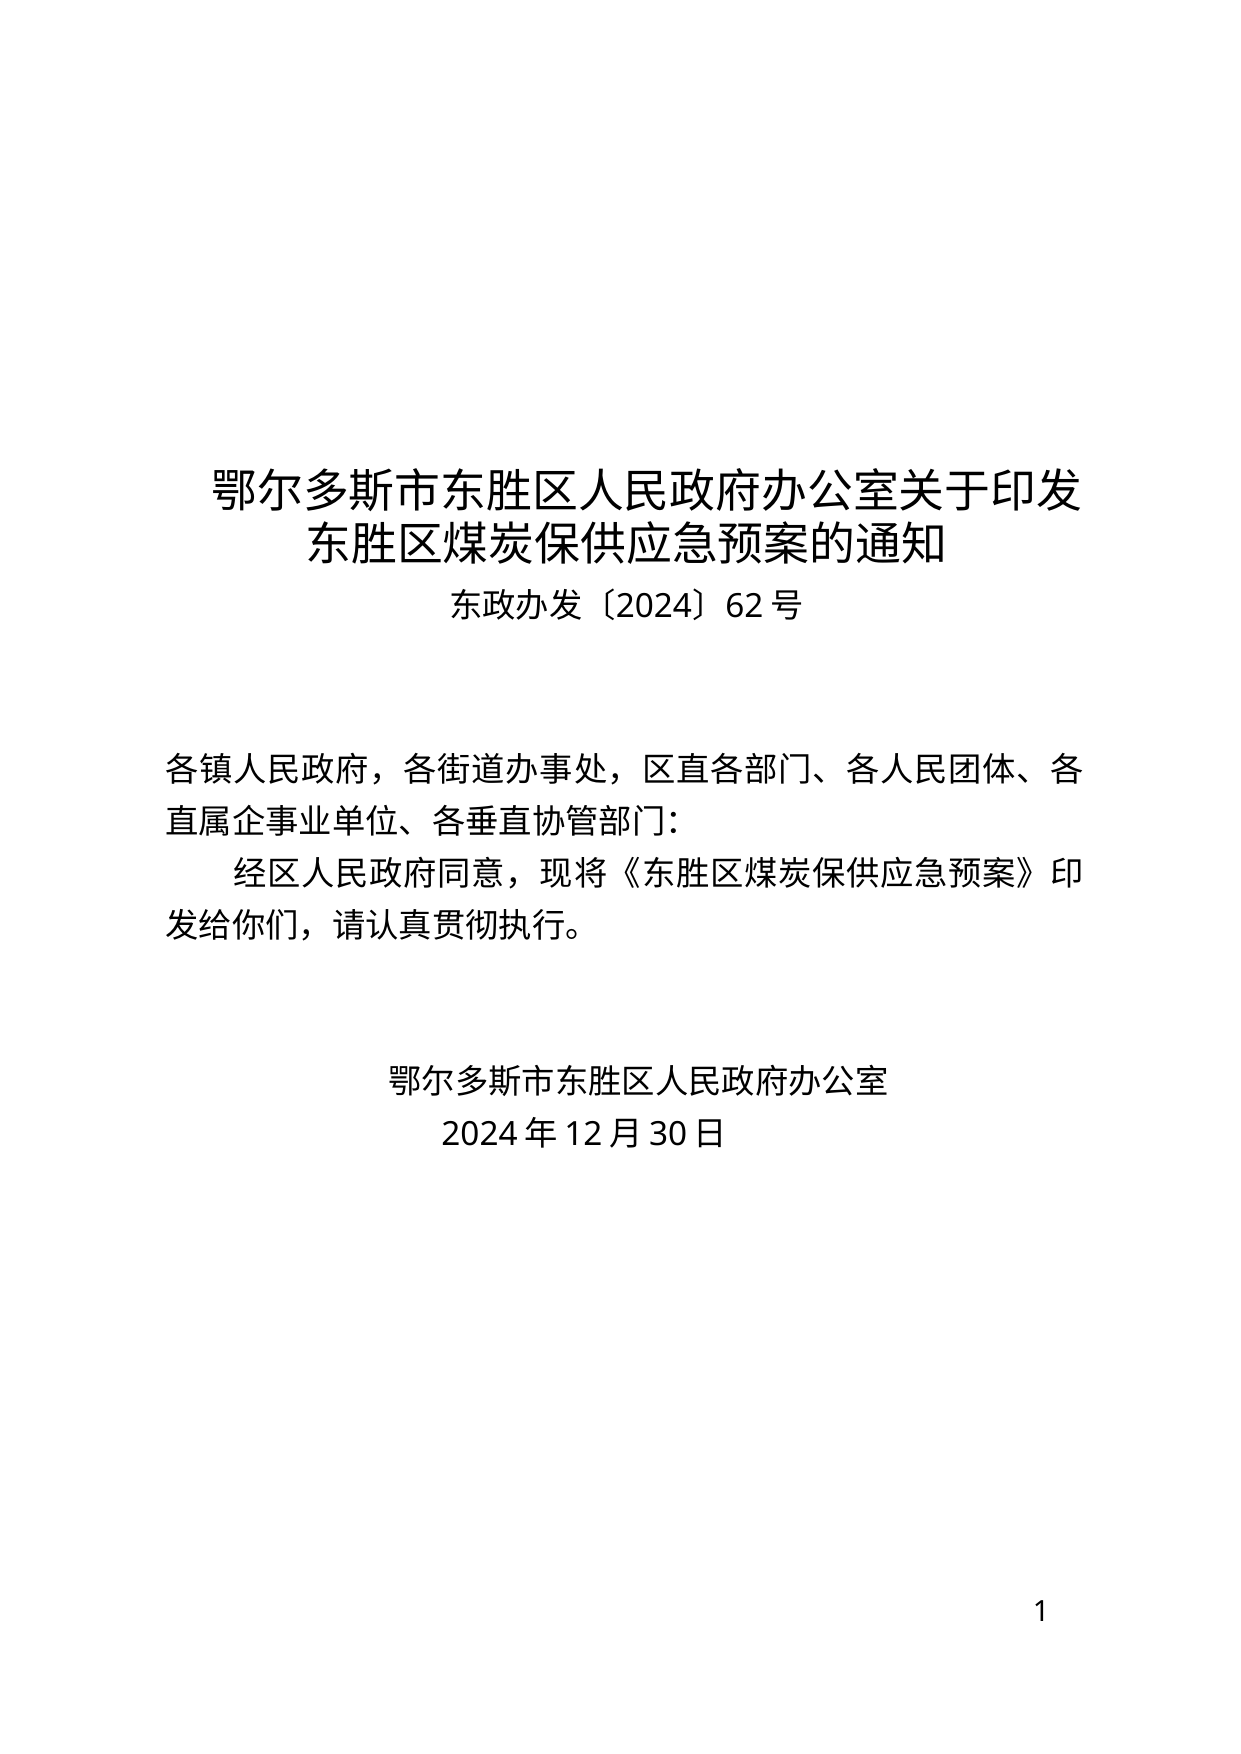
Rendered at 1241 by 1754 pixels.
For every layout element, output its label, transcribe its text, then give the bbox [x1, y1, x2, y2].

text 鄂尔多斯市东胜区人民政府办公室关于印发 [165, 466, 1087, 518]
text 东胜区煤炭保供应急预案的通知 [165, 518, 1087, 570]
text 各镇人民政府，各街道办事处，区直各部门、各人民团体、各直属企事业单位、各垂直协管部门： [165, 739, 1087, 844]
text 2024年12月30日 [165, 1104, 1087, 1156]
text 经区人民政府同意，现将《东胜区煤炭保供应急预案》印发给你们，请认真贯彻执行。 [165, 844, 1087, 948]
text 鄂尔多斯市东胜区人民政府办公室 [165, 1052, 1087, 1104]
text 东政办发〔2024〕62号 [165, 570, 1087, 635]
